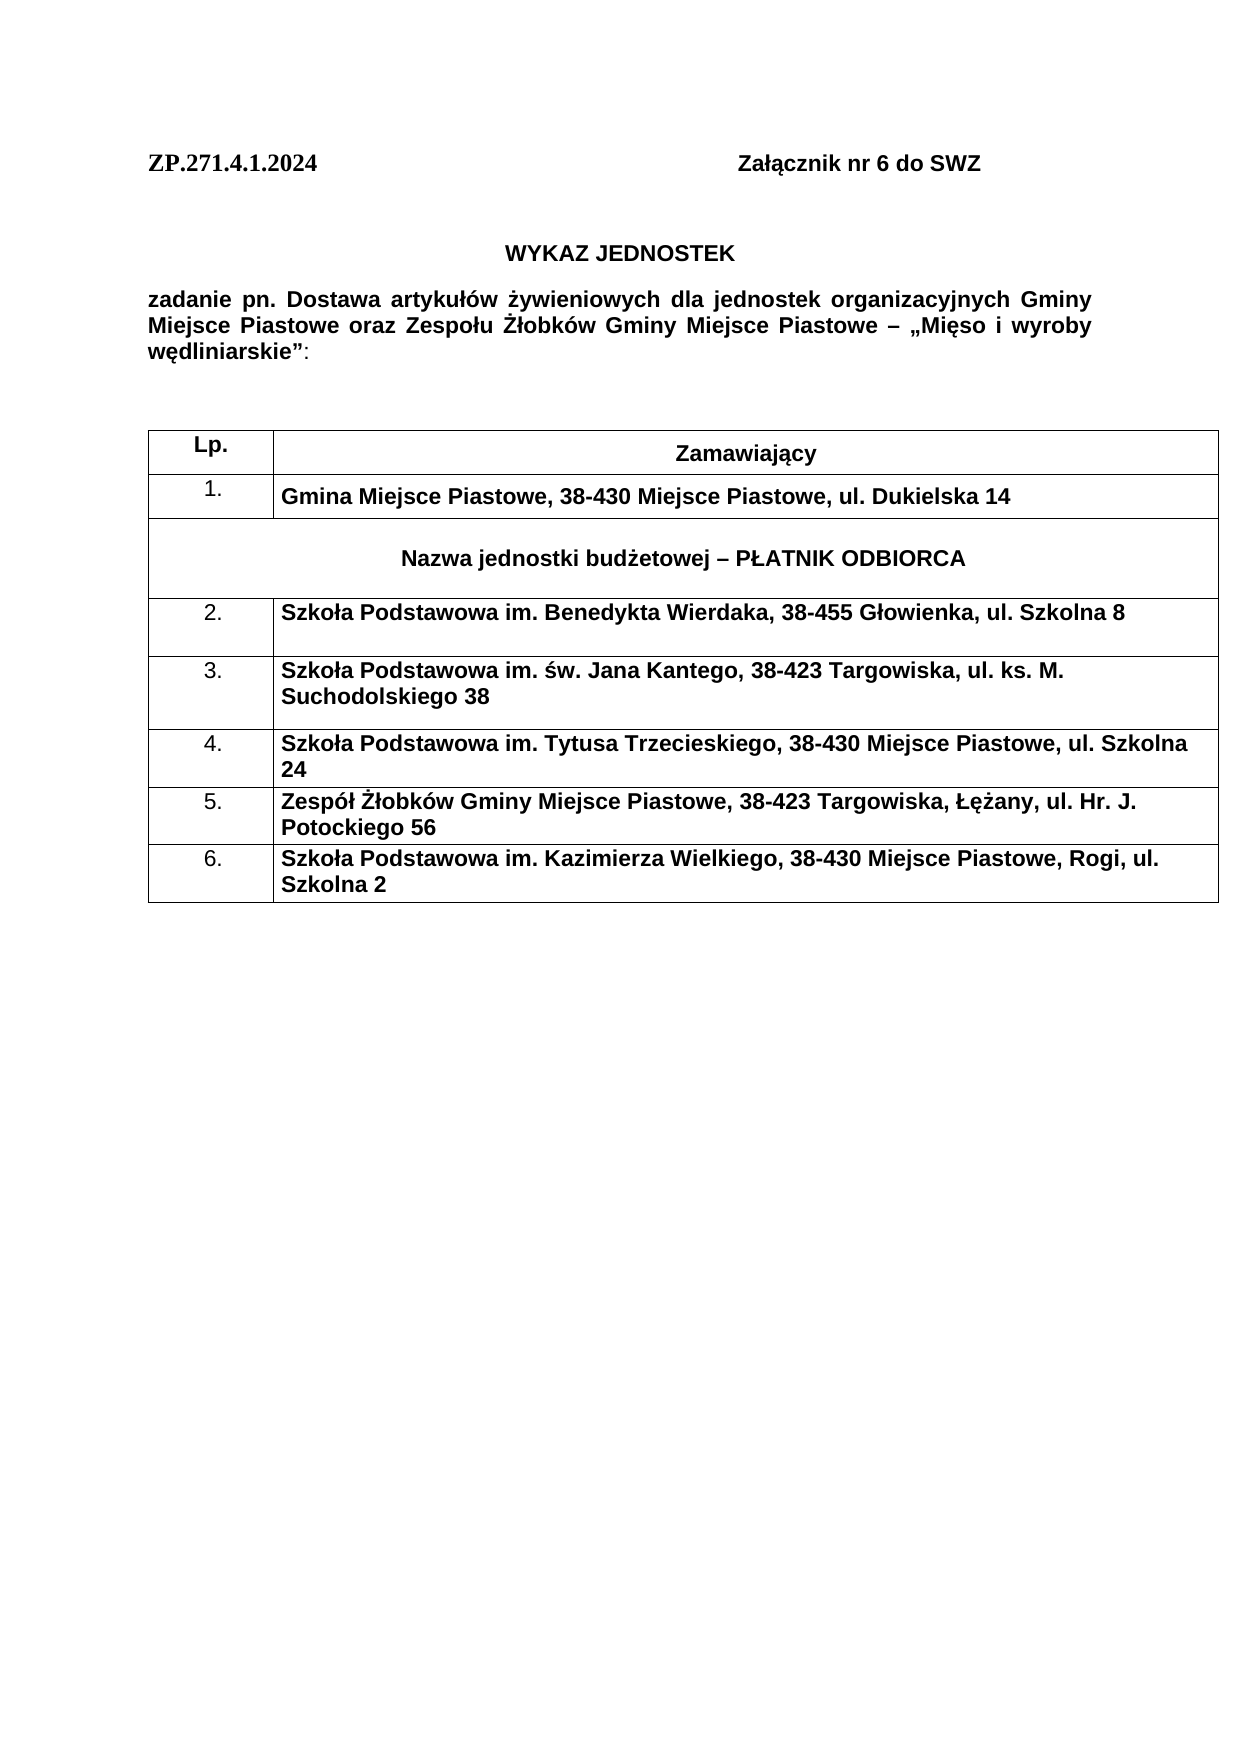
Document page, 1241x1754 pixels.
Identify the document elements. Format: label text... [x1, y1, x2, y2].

table_cell [149, 599, 273, 656]
table_cell [149, 845, 273, 902]
text WYKAZ JEDNOSTEK [148, 240, 1093, 267]
table_cell Nazwa jednostki budżetowej – PŁATNIK ODBIORCA [149, 519, 1218, 598]
table_cell [149, 788, 273, 844]
table_cell Szkoła Podstawowa im. św. Jana Kantego, 38-423 Targowiska, ul. ks. M. Suchodolskiego 38 [274, 657, 1218, 729]
table_header Lp. [149, 431, 273, 474]
table_cell [149, 657, 273, 729]
table_header Zamawiający [274, 431, 1218, 474]
table_cell Szkoła Podstawowa im. Benedykta Wierdaka, 38-455 Głowienka, ul. Szkolna 8 [274, 599, 1218, 656]
table_cell [149, 475, 273, 518]
text ZP.271.4.1.2024 Załącznik nr 6 do SWZ [148, 148, 1093, 176]
table_cell [149, 730, 273, 787]
table_cell Szkoła Podstawowa im. Kazimierza Wielkiego, 38-430 Miejsce Piastowe, Rogi, ul. Szkolna 2 [274, 845, 1218, 902]
table_cell Szkoła Podstawowa im. Tytusa Trzecieskiego, 38-430 Miejsce Piastowe, ul. Szkolna 24 [274, 730, 1218, 787]
table_cell Gmina Miejsce Piastowe, 38-430 Miejsce Piastowe, ul. Dukielska 14 [274, 475, 1218, 518]
table_cell Zespół Żłobków Gminy Miejsce Piastowe, 38-423 Targowiska, Łężany, ul. Hr. J. Potockiego 56 [274, 788, 1218, 844]
text zadanie pn. Dostawa artykułów żywieniowych dla jednostek organizacyjnych Gminy Miejsce Piastowe oraz Zespołu Żłobków Gminy Miejsce Piastowe – „Mięso i wyroby wędliniarskie”: [148, 286, 1092, 364]
